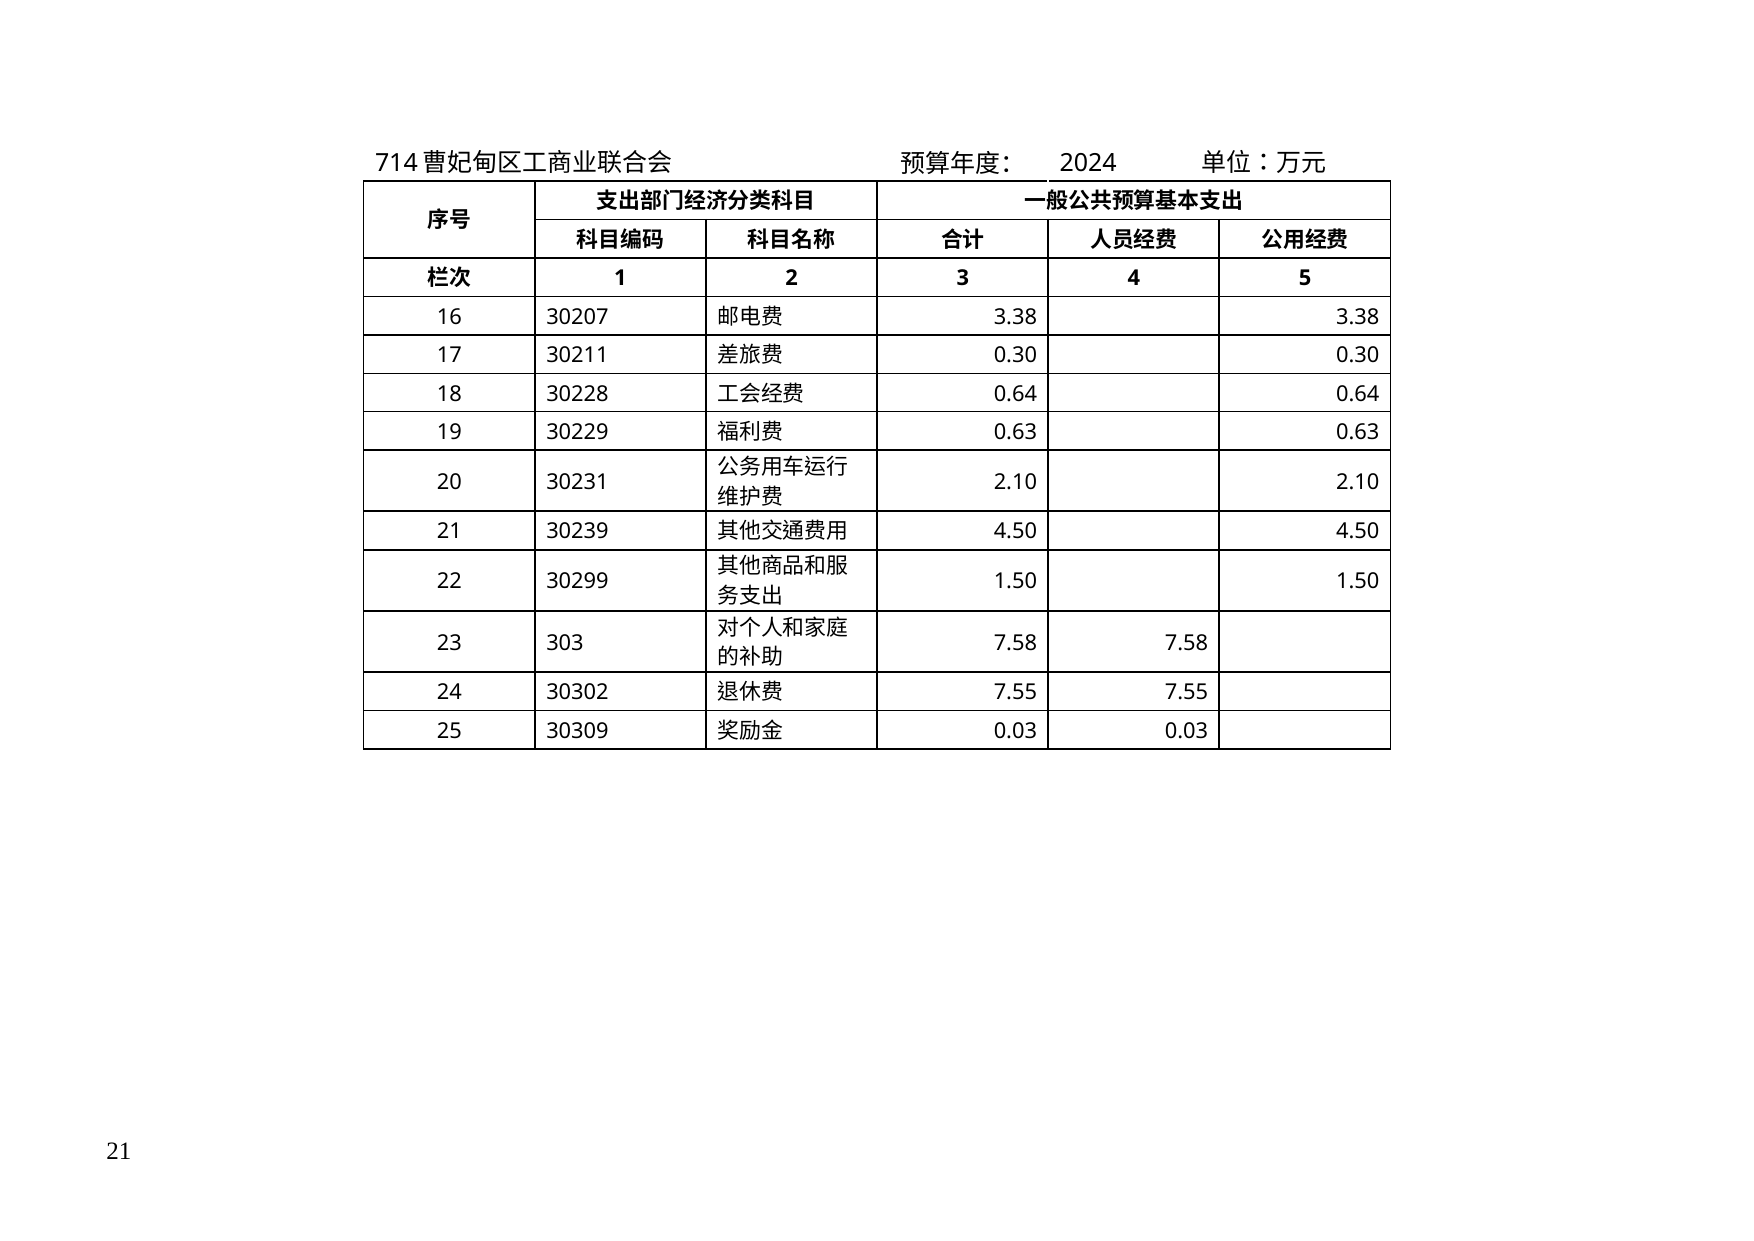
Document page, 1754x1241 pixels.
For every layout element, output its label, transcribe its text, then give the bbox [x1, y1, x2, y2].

table_header 714曹妃甸区工商业联合会 [364, 143, 876, 180]
table_cell 21 [364, 512, 534, 549]
table_cell 0.03 [1049, 711, 1218, 748]
table_cell 1 [536, 259, 705, 296]
table_cell 栏次 [364, 259, 534, 296]
table_cell 30231 [536, 451, 705, 510]
table_cell 支出部门经济分类科目 [536, 182, 876, 219]
table_cell 福利费 [707, 412, 876, 449]
table_cell 0.64 [878, 374, 1047, 411]
table_cell 3.38 [1220, 297, 1390, 334]
table_cell 19 [364, 412, 534, 449]
table_cell 一般公共预算基本支出 [878, 182, 1390, 219]
table_cell 30211 [536, 336, 705, 372]
table_cell 7.55 [1049, 673, 1218, 709]
table_cell 0.63 [878, 412, 1047, 449]
table_cell 4.50 [1220, 512, 1390, 549]
table_cell 5 [1220, 259, 1390, 296]
table_cell 合计 [878, 220, 1047, 257]
table_cell 工会经费 [707, 374, 876, 411]
table_cell 0.64 [1220, 374, 1390, 411]
table_cell 16 [364, 297, 534, 334]
table_cell [1049, 336, 1218, 372]
table_cell 7.58 [1049, 612, 1218, 671]
table_cell 4.50 [878, 512, 1047, 549]
table_cell 0.03 [878, 711, 1047, 748]
table_cell 0.63 [1220, 412, 1390, 449]
table_cell 23 [364, 612, 534, 671]
table_cell 3.38 [878, 297, 1047, 334]
table_cell 30239 [536, 512, 705, 549]
table_cell 2 [707, 259, 876, 296]
table_cell 对个人和家庭的补助 [707, 612, 876, 671]
table_cell 30229 [536, 412, 705, 449]
table_cell 30299 [536, 551, 705, 610]
table_cell 差旅费 [707, 336, 876, 372]
table_cell [1220, 673, 1390, 709]
table_cell 其他交通费用 [707, 512, 876, 549]
table_cell 24 [364, 673, 534, 709]
table_cell 0.30 [878, 336, 1047, 372]
table_cell 7.58 [878, 612, 1047, 671]
table_cell 0.30 [1220, 336, 1390, 372]
table_header 2024 单位：万元 [1049, 143, 1390, 180]
table_cell 303 [536, 612, 705, 671]
table_cell 18 [364, 374, 534, 411]
table_cell 人员经费 [1049, 220, 1218, 257]
table_cell 1.50 [1220, 551, 1390, 610]
table_cell 25 [364, 711, 534, 748]
table_cell 2.10 [878, 451, 1047, 510]
table_cell 1.50 [878, 551, 1047, 610]
table_cell 退休费 [707, 673, 876, 709]
table_cell 30228 [536, 374, 705, 411]
table_cell [1049, 412, 1218, 449]
table_cell 公务用车运行维护费 [707, 451, 876, 510]
table_cell 序号 [364, 182, 534, 257]
table_cell 其他商品和服务支出 [707, 551, 876, 610]
table_cell 邮电费 [707, 297, 876, 334]
table_cell [1049, 551, 1218, 610]
table_cell [1049, 374, 1218, 411]
table_cell [1049, 512, 1218, 549]
table_cell 20 [364, 451, 534, 510]
table_cell [1220, 612, 1390, 671]
table_cell 30302 [536, 673, 705, 709]
table_cell 公用经费 [1220, 220, 1390, 257]
table_cell 30207 [536, 297, 705, 334]
table_cell [1049, 451, 1218, 510]
table_cell 7.55 [878, 673, 1047, 709]
table_cell 30309 [536, 711, 705, 748]
table_cell 3 [878, 259, 1047, 296]
table_cell [1220, 711, 1390, 748]
table_cell [1049, 297, 1218, 334]
table_cell 科目名称 [707, 220, 876, 257]
table_cell 17 [364, 336, 534, 372]
table_cell 奖励金 [707, 711, 876, 748]
table_cell 4 [1049, 259, 1218, 296]
table_header 预算年度： [878, 143, 1047, 180]
table_cell 2.10 [1220, 451, 1390, 510]
table_cell 22 [364, 551, 534, 610]
table_cell 科目编码 [536, 220, 705, 257]
